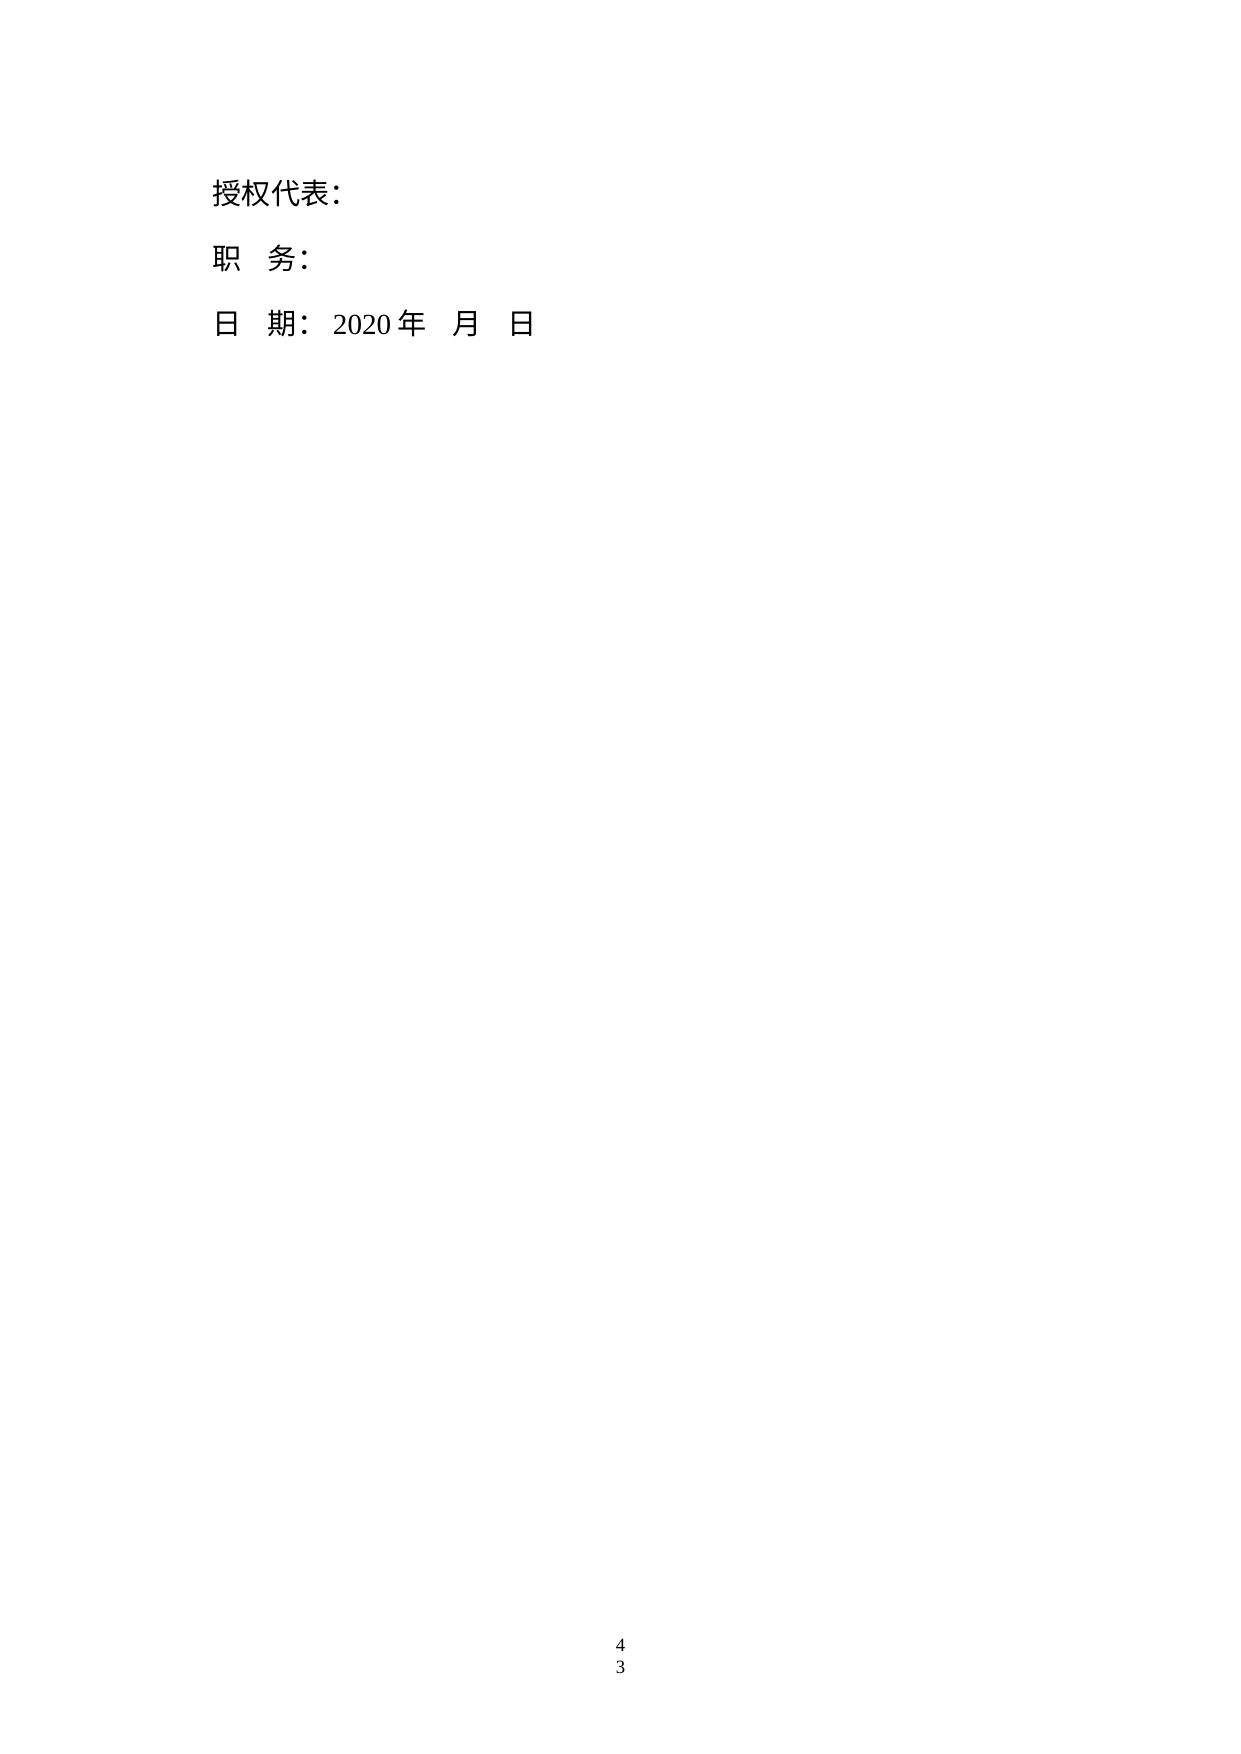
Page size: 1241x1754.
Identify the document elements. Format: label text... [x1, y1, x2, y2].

text 日 期： 2020年 月 日 [150, 289, 1090, 354]
text 授权代表： [150, 159, 1090, 224]
text 职 务： [150, 224, 1090, 289]
